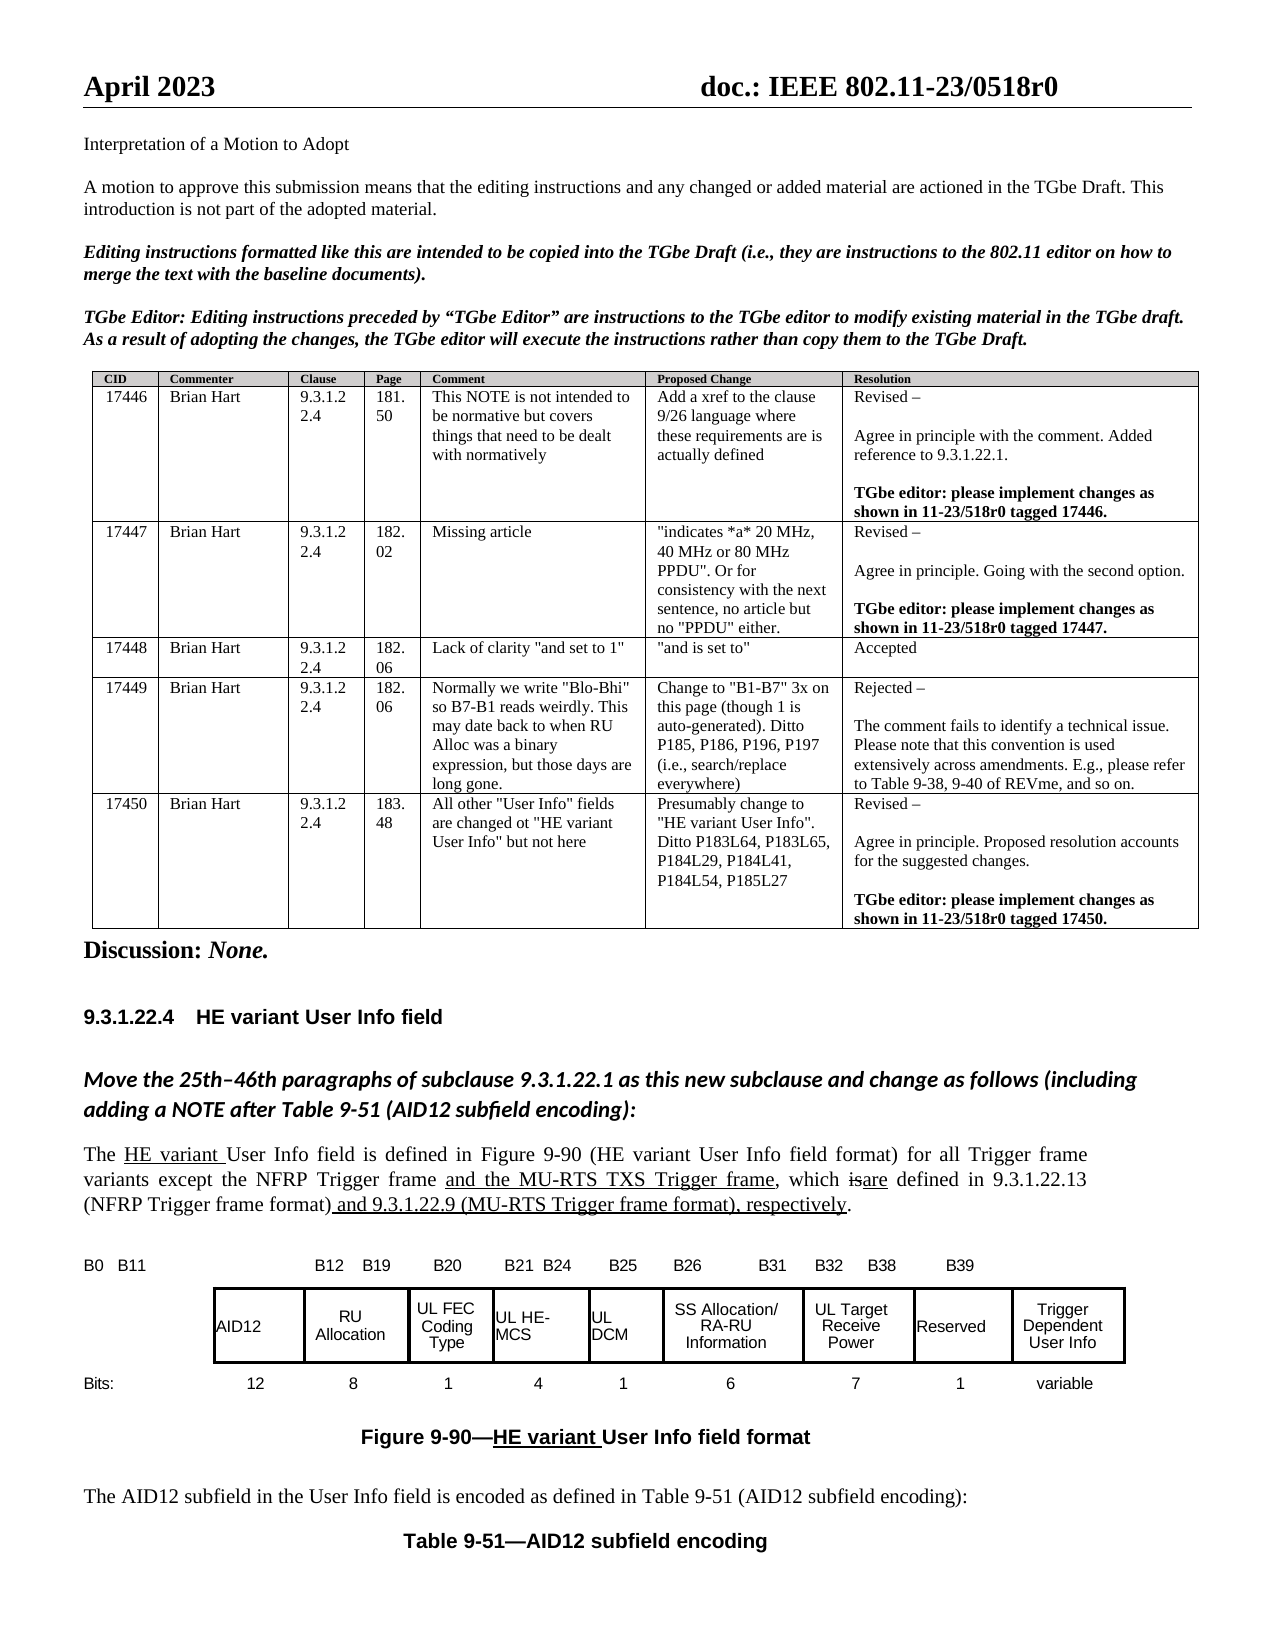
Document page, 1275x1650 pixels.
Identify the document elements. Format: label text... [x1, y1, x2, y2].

table_cell 181.50 [365, 387, 420, 521]
table_cell 9.3.1.22.4 [289, 522, 364, 637]
table_cell "indicates *a* 20 MHz, 40 MHz or 80 MHz PPDU". Or for consistency with the next sentence, no article but no "PPDU" either. [646, 522, 842, 637]
table_header AID12 [216, 1290, 303, 1361]
table_cell 9.3.1.22.4 [289, 387, 364, 521]
table_header UL HE- MCS [495, 1290, 588, 1361]
table_cell "and is set to" [646, 638, 842, 677]
table_cell Brian Hart [159, 638, 288, 677]
table_header Resolution [843, 372, 1198, 386]
text The HE variant User Info field is defined in Figure 9-90 (HE variant User Info field format) for all Trigger frame variants except the NFRP Trigger frame and the MU-RTS TXS Trigger frame, which isare defined in 9.3.1.22.13 (NFRP Trigger frame format) and 9.3.1.22.9 (MU-RTS Trigger frame format), respectively. [83, 1142, 1088, 1216]
list HE variant User Info field [83, 1005, 1192, 1029]
table_cell Brian Hart [159, 678, 288, 793]
text Discussion: None. [83, 935, 1192, 964]
table_cell Accepted [843, 638, 1198, 677]
table_cell 9.3.1.22.4 [289, 794, 364, 928]
table_header RU Allocation [306, 1290, 407, 1361]
table_cell Brian Hart [159, 794, 288, 928]
table_cell This NOTE is not intended to be normative but covers things that need to be dealt with normatively [421, 387, 645, 521]
table_cell Normally we write "Blo-Bhi" so B7-B1 reads weirdly. This may date back to when RU Alloc was a binary expression, but those days are long gone. [421, 678, 645, 793]
table_cell 17446 [93, 387, 158, 521]
table_header Proposed Change [646, 372, 842, 386]
table_cell 17449 [93, 678, 158, 793]
text The AID12 subfield in the User Info field is encoded as defined in Table 9-51 (AID12 subfield encoding): [83, 1484, 1192, 1508]
text Figure 9-90—HE variant User Info field format [83, 1425, 1088, 1449]
table_header UL DCM [591, 1290, 662, 1361]
table_cell 182.06 [365, 638, 420, 677]
table_cell Revised – Agree in principle. Proposed resolution accounts for the suggested changes. TGbe editor: please implement changes as shown in 11-23/518r0 tagged 17450. [843, 794, 1198, 928]
table_header Clause [289, 372, 364, 386]
table_cell 9.3.1.22.4 [289, 678, 364, 793]
table_cell 183.48 [365, 794, 420, 928]
text TGbe Editor: Editing instructions preceded by “TGbe Editor” are instructions to the TGbe editor to modify existing material in the TGbe draft. As a result of adopting the changes, the TGbe editor will execute the instructions rather than copy them to the TGbe Draft. [83, 306, 1192, 349]
text Editing instructions formatted like this are intended to be copied into the TGbe Draft (i.e., they are instructions to the 802.11 editor on how to merge the text with the baseline documents). [83, 241, 1192, 284]
text Bits: 12 8 1 4 1 6 7 1 variable [83, 1374, 1192, 1393]
table_cell Missing article [421, 522, 645, 637]
table_header Trigger Dependent User Info [1014, 1290, 1123, 1361]
table_header Page [365, 372, 420, 386]
table_header CID [93, 372, 158, 386]
table_header SS Allocation/ RA-RU Information [665, 1290, 802, 1361]
table_header Comment [421, 372, 645, 386]
text A motion to approve this submission means that the editing instructions and any changed or added material are actioned in the TGbe Draft. This introduction is not part of the adopted material. [83, 176, 1192, 219]
table_cell Brian Hart [159, 387, 288, 521]
table_cell Lack of clarity "and set to 1" [421, 638, 645, 677]
table_cell 17450 [93, 794, 158, 928]
text Move the 25th–46th paragraphs of subclause 9.3.1.22.1 as this new subclause and change as follows (including adding a NOTE after Table 9-51 (AID12 subfield encoding): [83, 1065, 1192, 1123]
table_cell 17448 [93, 638, 158, 677]
table_cell 17447 [93, 522, 158, 637]
table_cell Change to "B1-B7" 3x on this page (though 1 is auto-generated). Ditto P185, P186, P196, P197 (i.e., search/replace everywhere) [646, 678, 842, 793]
table_cell Revised – Agree in principle with the comment. Added reference to 9.3.1.22.1. TGbe editor: please implement changes as shown in 11-23/518r0 tagged 17446. [843, 387, 1198, 521]
table_cell Brian Hart [159, 522, 288, 637]
table_cell All other "User Info" fields are changed ot "HE variant User Info" but not here [421, 794, 645, 928]
table_header Reserved [916, 1290, 1011, 1361]
table_cell 182.02 [365, 522, 420, 637]
table_cell Presumably change to "HE variant User Info". Ditto P183L64, P183L65, P184L29, P184L41, P184L54, P185L27 [646, 794, 842, 928]
table_cell Add a xref to the clause 9/26 language where these requirements are is actually defined [646, 387, 842, 521]
text Interpretation of a Motion to Adopt [83, 133, 1192, 155]
table_cell Rejected – The comment fails to identify a technical issue. Please note that this convention is used extensively across amendments. E.g., please refer to Table 9-38, 9-40 of REVme, and so on. [843, 678, 1198, 793]
table_cell 182.06 [365, 678, 420, 793]
table_header Commenter [159, 372, 288, 386]
table_header UL Target Receive Power [805, 1290, 913, 1361]
table_header UL FEC Coding Type [411, 1290, 492, 1361]
table_cell Revised – Agree in principle. Going with the second option. TGbe editor: please implement changes as shown in 11-23/518r0 tagged 17447. [843, 522, 1198, 637]
text Table 9-51—AID12 subfield encoding [83, 1529, 1087, 1553]
table_cell 9.3.1.22.4 [289, 638, 364, 677]
text B0 B11 B12 B19 B20 B21 B24 B25 B26 B31 B32 B38 B39 [83, 1256, 1192, 1275]
